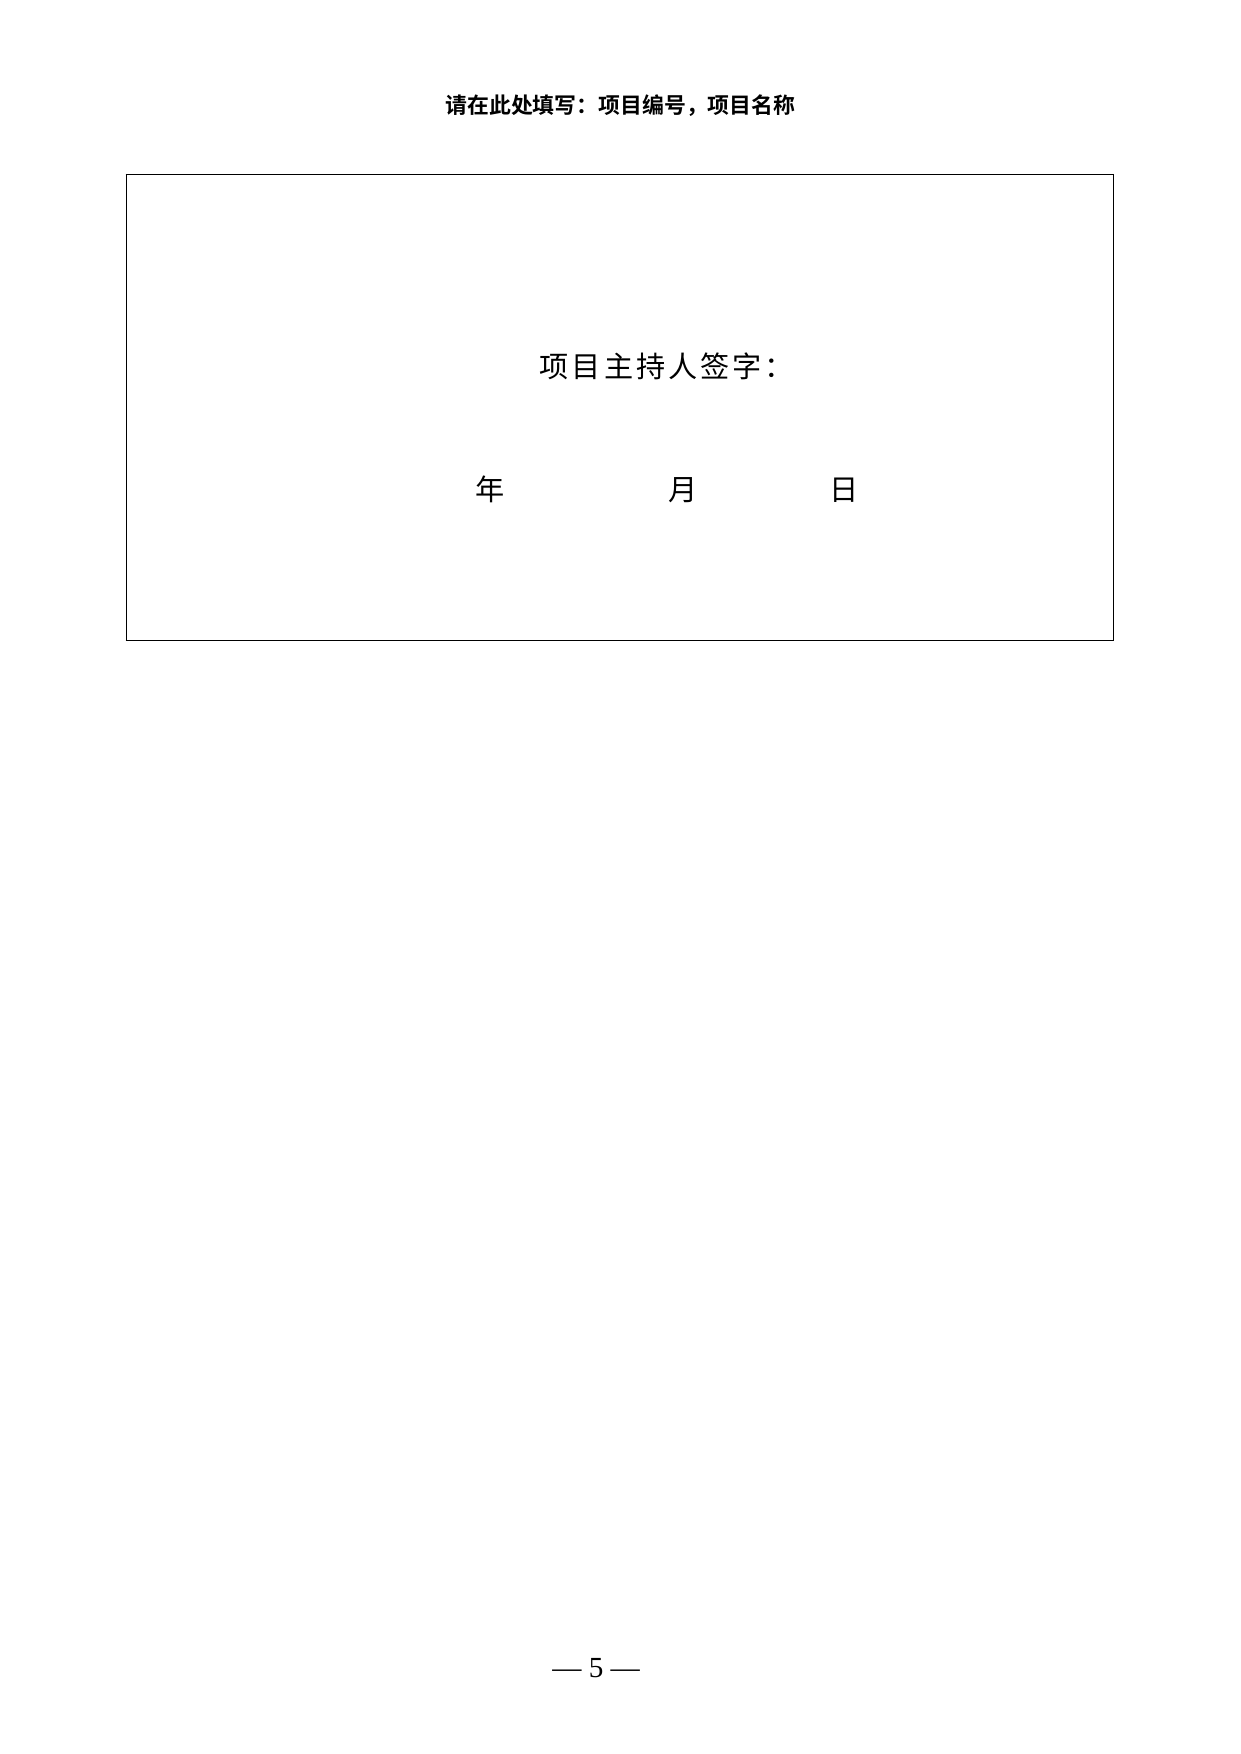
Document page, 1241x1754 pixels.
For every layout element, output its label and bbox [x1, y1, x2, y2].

table_header [127, 175, 1113, 640]
